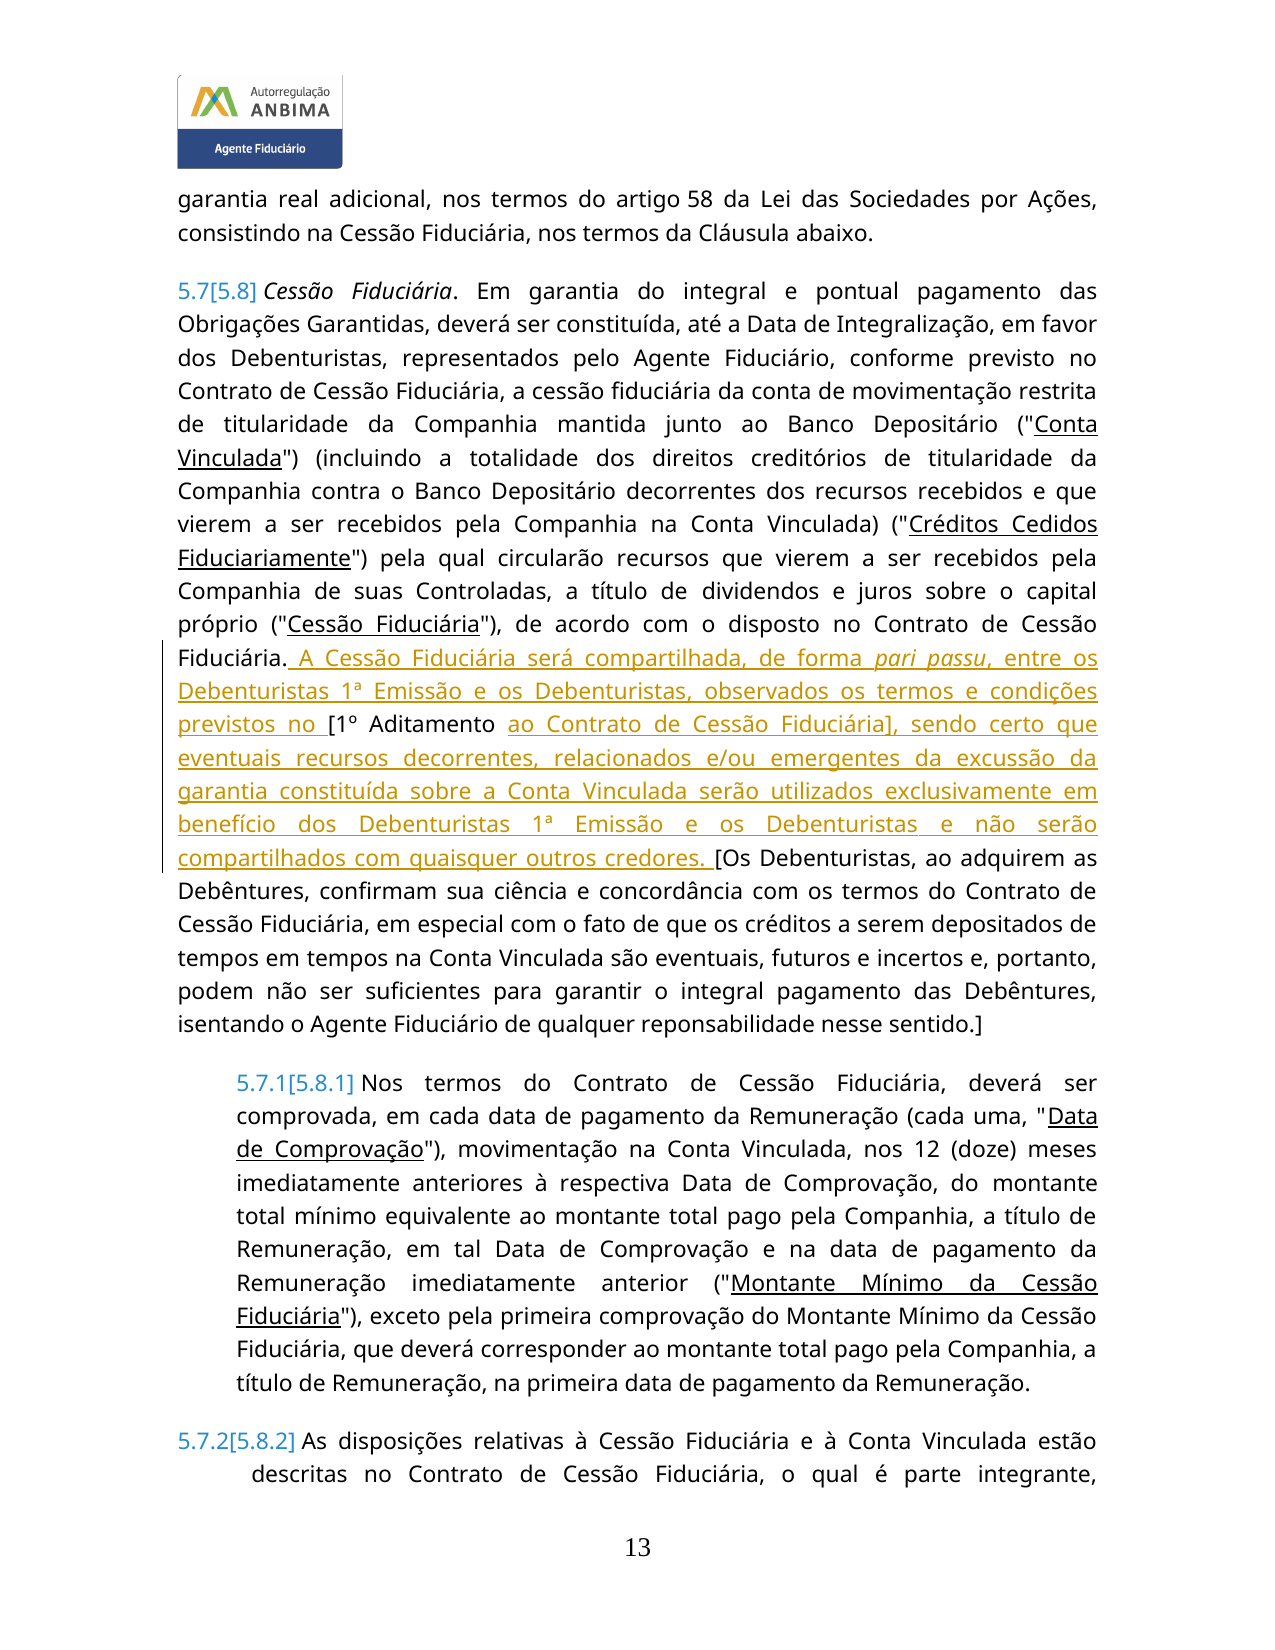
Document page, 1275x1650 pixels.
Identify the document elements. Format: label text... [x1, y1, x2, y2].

list Nos termos do Contrato de Cessão Fiduciária, deverá ser comprovada, em cada data de pagamento da Remuneração (cada uma, "Data de Comprovação"), movimentação na Conta Vinculada, nos 12 (doze) meses imediatamente anteriores à respectiva Data de Comprovação, do montante total mínimo equivalente ao montante total pago pela Companhia, a título de Remuneração, em tal Data de Comprovação e na data de pagamento da Remuneração imediatamente anterior ("Montante Mínimo da Cessão Fiduciária"), exceto pela primeira comprovação do Montante Mínimo da Cessão Fiduciária, que deverá corresponder ao montante total pago pela Companhia, a título de Remuneração, na primeira data de pagamento da Remuneração. [236, 1064, 1098, 1398]
list Cessão Fiduciária. Em garantia do integral e pontual pagamento das Obrigações Garantidas, deverá ser constituída, até a Data de Integralização, em favor dos Debenturistas, representados pelo Agente Fiduciário, conforme previsto no Contrato de Cessão Fiduciária, a cessão fiduciária da conta de movimentação restrita de titularidade da Companhia mantida junto ao Banco Depositário ("Conta Vinculada") (incluindo a totalidade dos direitos creditórios de titularidade da Companhia contra o Banco Depositário decorrentes dos recursos recebidos e que vierem a ser recebidos pela Companhia na Conta Vinculada) ("Créditos Cedidos Fiduciariamente") pela qual circularão recursos que vierem a ser recebidos pela Companhia de suas Controladas, a título de dividendos e juros sobre o capital próprio ("Cessão Fiduciária"), de acordo com o disposto no Contrato de Cessão Fiduciária. [177, 702, 1098, 768]
picture [177, 75, 343, 169]
list Cessão Fiduciária. Em garantia do integral e pontual pagamento das Obrigações Garantidas, deverá ser constituída, até a Data de Integralização, em favor dos Debenturistas, representados pelo Agente Fiduciário, conforme previsto no Contrato de Cessão Fiduciária, a cessão fiduciária da conta de movimentação restrita de titularidade da Companhia mantida junto ao Banco Depositário ("Conta Vinculada") (incluindo a totalidade dos direitos creditórios de titularidade da Companhia contra o Banco Depositário decorrentes dos recursos recebidos e que vierem a ser recebidos pela Companhia na Conta Vinculada) ("Créditos Cedidos Fiduciariamente") pela qual circularão recursos que vierem a ser recebidos pela Companhia de suas Controladas, a título de dividendos e juros sobre o capital próprio ("Cessão Fiduciária"), de acordo com o disposto no Contrato de Cessão Fiduciária. [177, 836, 1098, 1039]
list Cessão Fiduciária. Em garantia do integral e pontual pagamento das Obrigações Garantidas, deverá ser constituída, até a Data de Integralização, em favor dos Debenturistas, representados pelo Agente Fiduciário, conforme previsto no Contrato de Cessão Fiduciária, a cessão fiduciária da conta de movimentação restrita de titularidade da Companhia mantida junto ao Banco Depositário ("Conta Vinculada") (incluindo a totalidade dos direitos creditórios de titularidade da Companhia contra o Banco Depositário decorrentes dos recursos recebidos e que vierem a ser recebidos pela Companhia na Conta Vinculada) ("Créditos Cedidos Fiduciariamente") pela qual circularão recursos que vierem a ser recebidos pela Companhia de suas Controladas, a título de dividendos e juros sobre o capital próprio ("Cessão Fiduciária"), de acordo com o disposto no Contrato de Cessão Fiduciária. [177, 273, 1098, 701]
